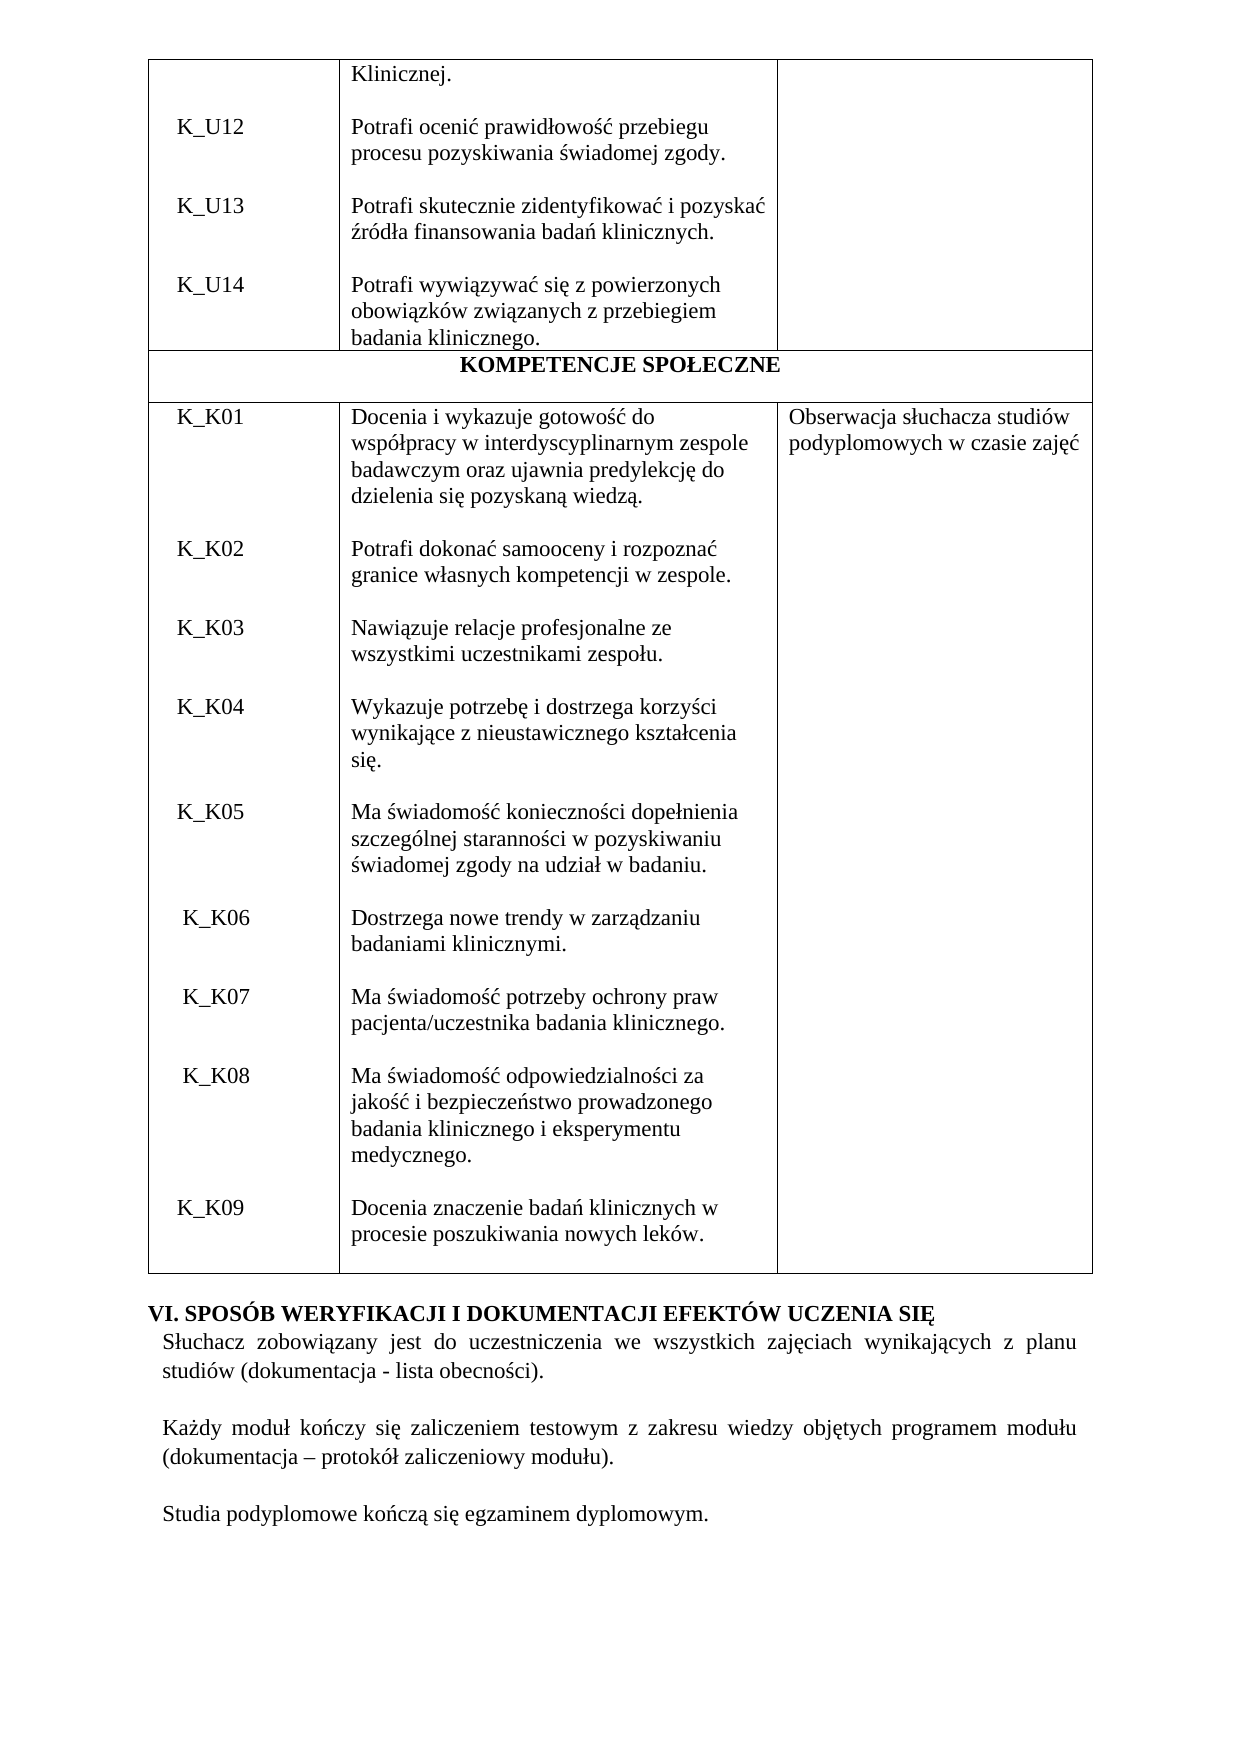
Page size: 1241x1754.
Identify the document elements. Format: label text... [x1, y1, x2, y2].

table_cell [340, 60, 777, 350]
text Słuchacz zobowiązany jest do uczestniczenia we wszystkich zajęciach wynikających z planu studiów (dokumentacja - lista obecności). [162, 1327, 1079, 1384]
text VI. SPOSÓB WERYFIKACJI I DOKUMENTACJI EFEKTÓW UCZENIA SIĘ [148, 1300, 1092, 1327]
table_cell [149, 60, 339, 350]
table_cell K_K01 K_K02 K_K03 K_K04 K_K05 K_K06 K_K07 K_K08 K_K09 [149, 403, 339, 1273]
text Każdy moduł kończy się zaliczeniem testowym z zakresu wiedzy objętych programem modułu (dokumentacja – protokół zaliczeniowy modułu). [162, 1412, 1079, 1470]
table_cell KOMPETENCJE SPOŁECZNE [149, 351, 1092, 402]
table_cell Docenia i wykazuje gotowość do współpracy w interdyscyplinarnym zespole badawczym oraz ujawnia predylekcję do dzielenia się pozyskaną wiedzą. Potrafi dokonać samooceny i rozpoznać granice własnych kompetencji w zespole. Nawiązuje relacje profesjonalne ze wszystkimi uczestnikami zespołu. Wykazuje potrzebę i dostrzega korzyści wynikające z nieustawicznego kształcenia się. Ma świadomość konieczności dopełnienia szczególnej staranności w pozyskiwaniu świadomej zgody na udział w badaniu. Dostrzega nowe trendy w zarządzaniu badaniami klinicznymi. Ma świadomość potrzeby ochrony praw pacjenta/uczestnika badania klinicznego. Ma świadomość odpowiedzialności za jakość i bezpieczeństwo prowadzonego badania klinicznego i eksperymentu medycznego. Docenia znaczenie badań klinicznych w procesie poszukiwania nowych leków. [340, 403, 777, 1273]
text Studia podyplomowe kończą się egzaminem dyplomowym. [162, 1498, 1079, 1527]
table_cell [778, 60, 1092, 350]
table_cell Obserwacja słuchacza studiów podyplomowych w czasie zajęć [778, 403, 1092, 1273]
